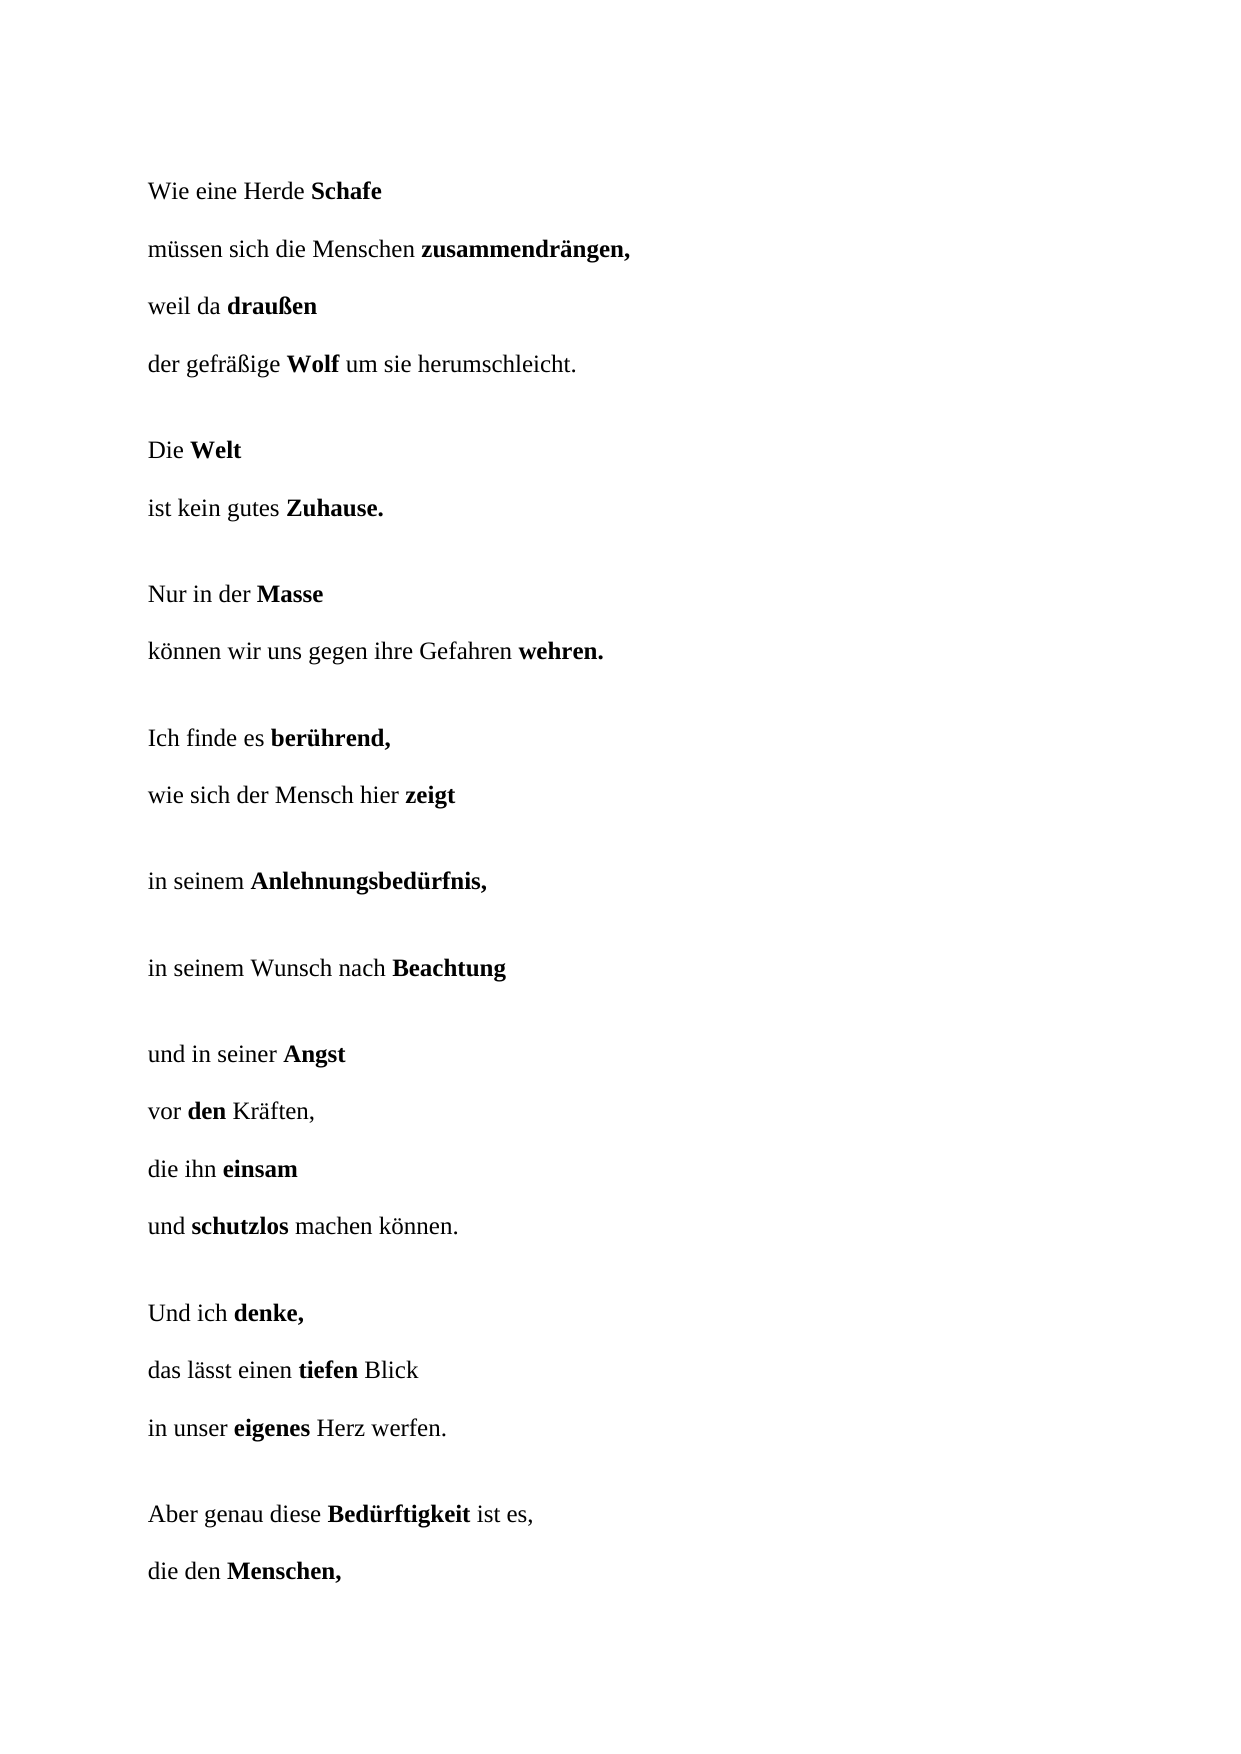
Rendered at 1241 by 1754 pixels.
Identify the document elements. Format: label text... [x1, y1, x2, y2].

text Nur in der Masse [148, 579, 1093, 608]
text und in seiner Angst [148, 1039, 1093, 1068]
text und schutzlos machen können. [148, 1211, 1093, 1240]
text die ihn einsam [148, 1154, 1093, 1183]
text der gefräßige Wolf um sie herumschleicht. [148, 349, 1093, 378]
text vor den Kräften, [148, 1096, 1093, 1125]
text Ich finde es berührend, [148, 723, 1093, 751]
text in seinem Wunsch nach Beachtung [148, 953, 1093, 981]
text müssen sich die Menschen zusammendrängen, [148, 234, 1093, 263]
text Die Welt [148, 435, 1093, 464]
text in unser eigenes Herz werfen. [148, 1413, 1093, 1441]
text weil da draußen [148, 291, 1093, 320]
text Und ich denke, [148, 1298, 1093, 1326]
text ist kein gutes Zuhause. [148, 493, 1093, 521]
text Wie eine Herde Schafe [148, 176, 1093, 205]
text können wir uns gegen ihre Gefahren wehren. [148, 636, 1093, 665]
text die den Menschen, [148, 1556, 1093, 1585]
text Aber genau diese Bedürftigkeit ist es, [148, 1499, 1093, 1528]
text das lässt einen tiefen Blick [148, 1355, 1093, 1384]
text in seinem Anlehnungsbedürfnis, [148, 866, 1093, 895]
text wie sich der Mensch hier zeigt [148, 780, 1093, 809]
